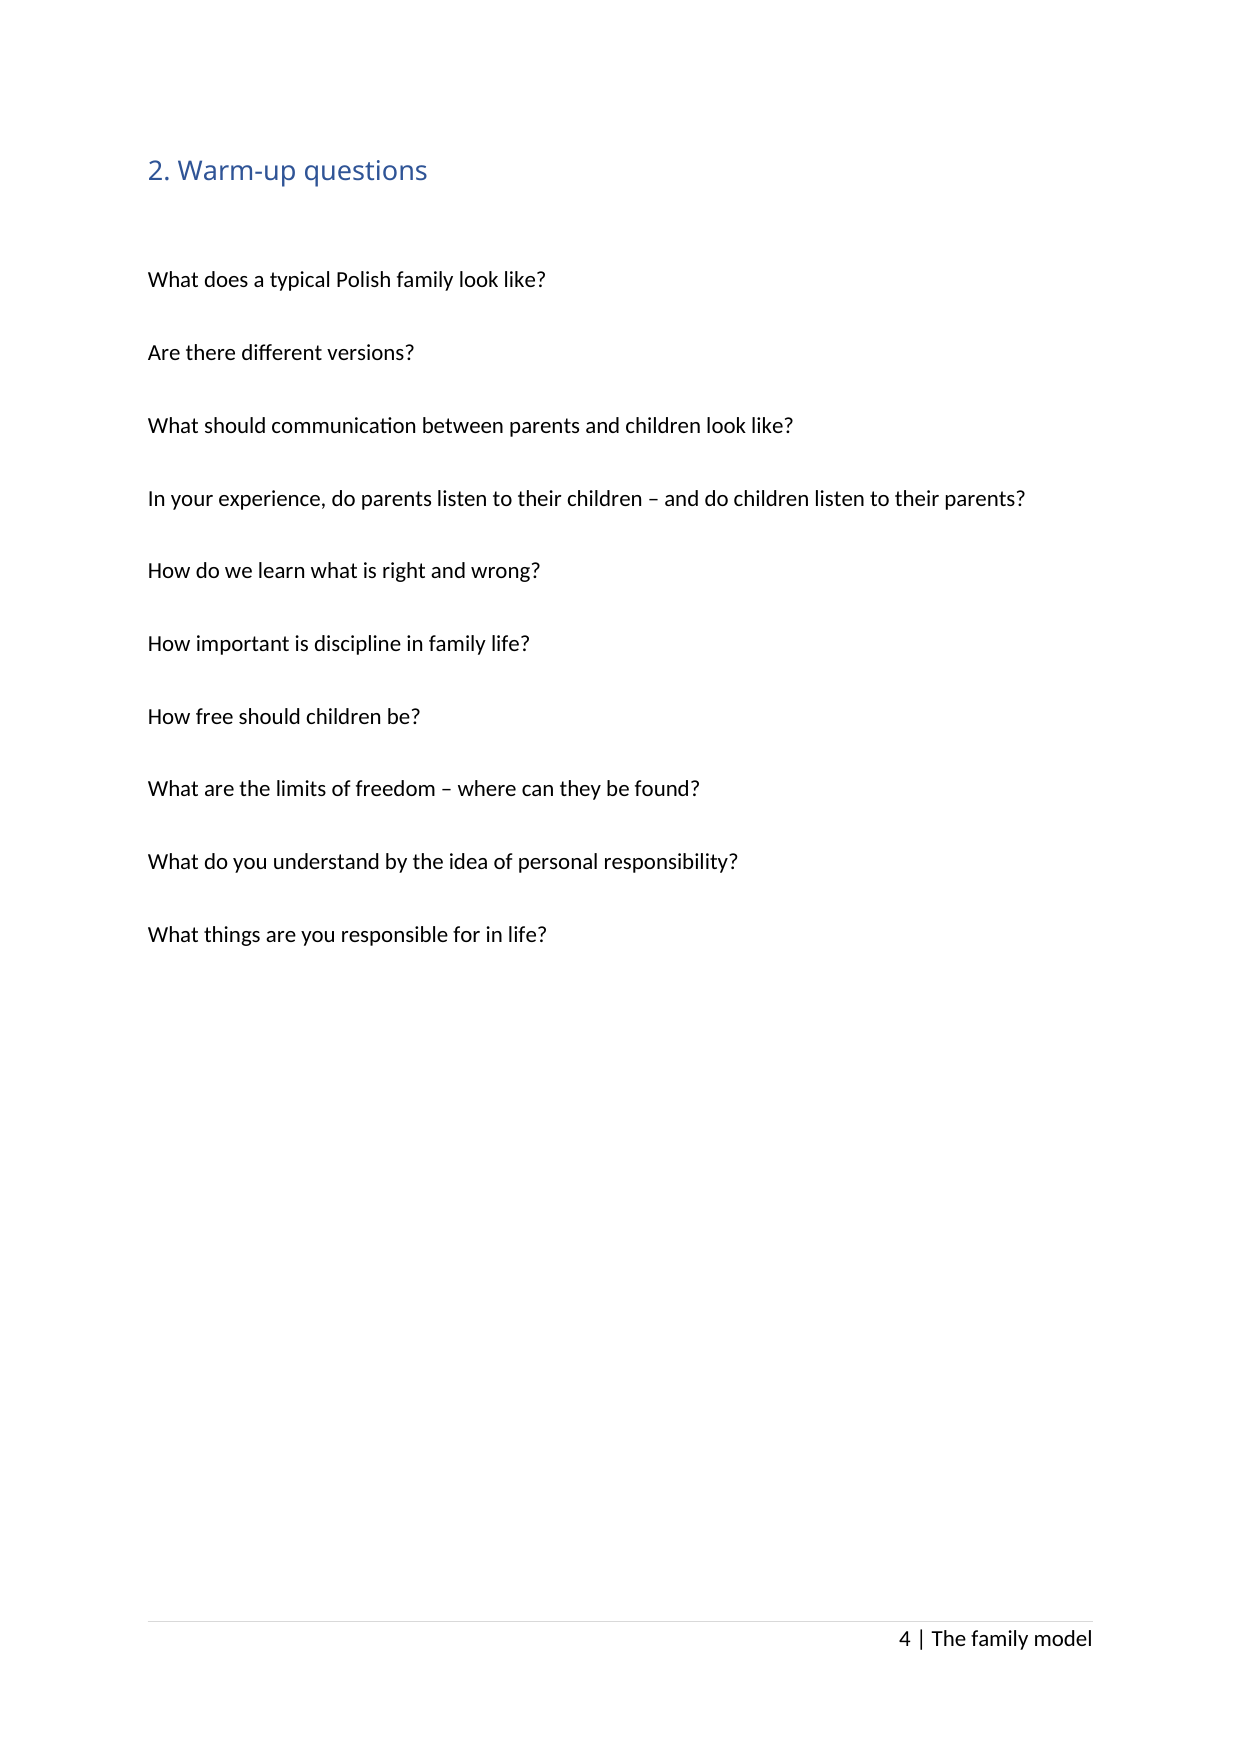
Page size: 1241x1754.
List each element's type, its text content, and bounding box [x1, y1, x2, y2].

text How do we learn what is right and wrong? [148, 556, 1093, 584]
subtitle 2. Warm-up questions [148, 152, 1093, 189]
text What does a typical Polish family look like? [148, 266, 1093, 293]
text What should communication between parents and children look like? [148, 411, 1093, 439]
text How free should children be? [148, 702, 1093, 730]
text In your experience, do parents listen to their children – and do children listen to their parents? [148, 484, 1093, 512]
text What things are you responsible for in life? [148, 920, 1093, 948]
text How important is discipline in family life? [148, 629, 1093, 657]
text What are the limits of freedom – where can they be found? [148, 774, 1093, 802]
text Are there different versions? [148, 338, 1093, 366]
text What do you understand by the idea of personal responsibility? [148, 847, 1093, 875]
